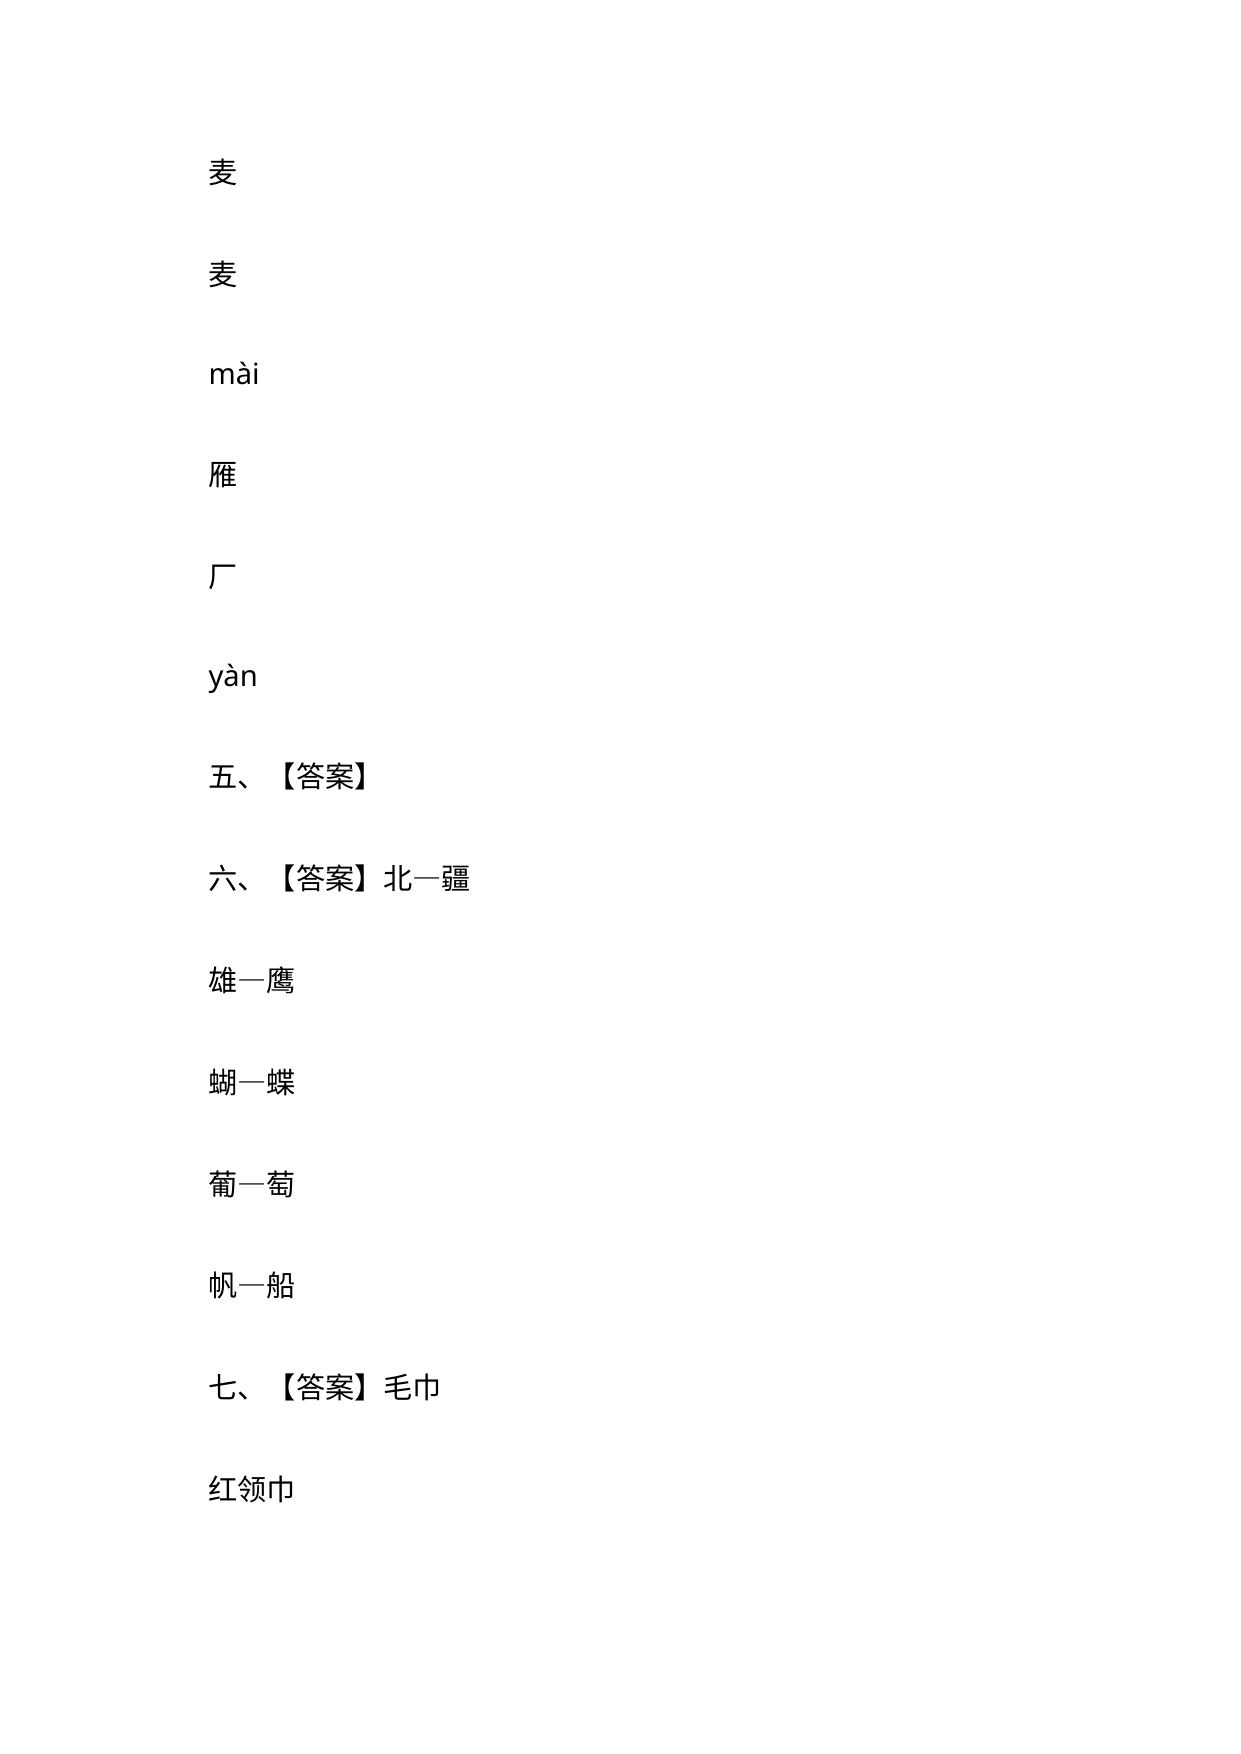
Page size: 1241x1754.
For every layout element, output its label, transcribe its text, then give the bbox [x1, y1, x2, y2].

text 帆—船 [150, 1263, 1090, 1305]
text mài [150, 353, 1090, 393]
text 红领巾 [150, 1466, 1090, 1509]
text 雄—鹰 [150, 957, 1090, 1000]
text 蝴—蝶 [150, 1059, 1090, 1102]
text 麦 [150, 150, 1090, 192]
text yàn [150, 656, 1090, 695]
text 厂 [150, 554, 1090, 596]
text 七、【答案】毛巾 [150, 1364, 1090, 1407]
text 五、【答案】 [150, 754, 1090, 796]
text 雁 [150, 452, 1090, 494]
text 葡—萄 [150, 1161, 1090, 1203]
text 六、【答案】北—疆 [150, 856, 1090, 898]
text 麦 [150, 252, 1090, 294]
